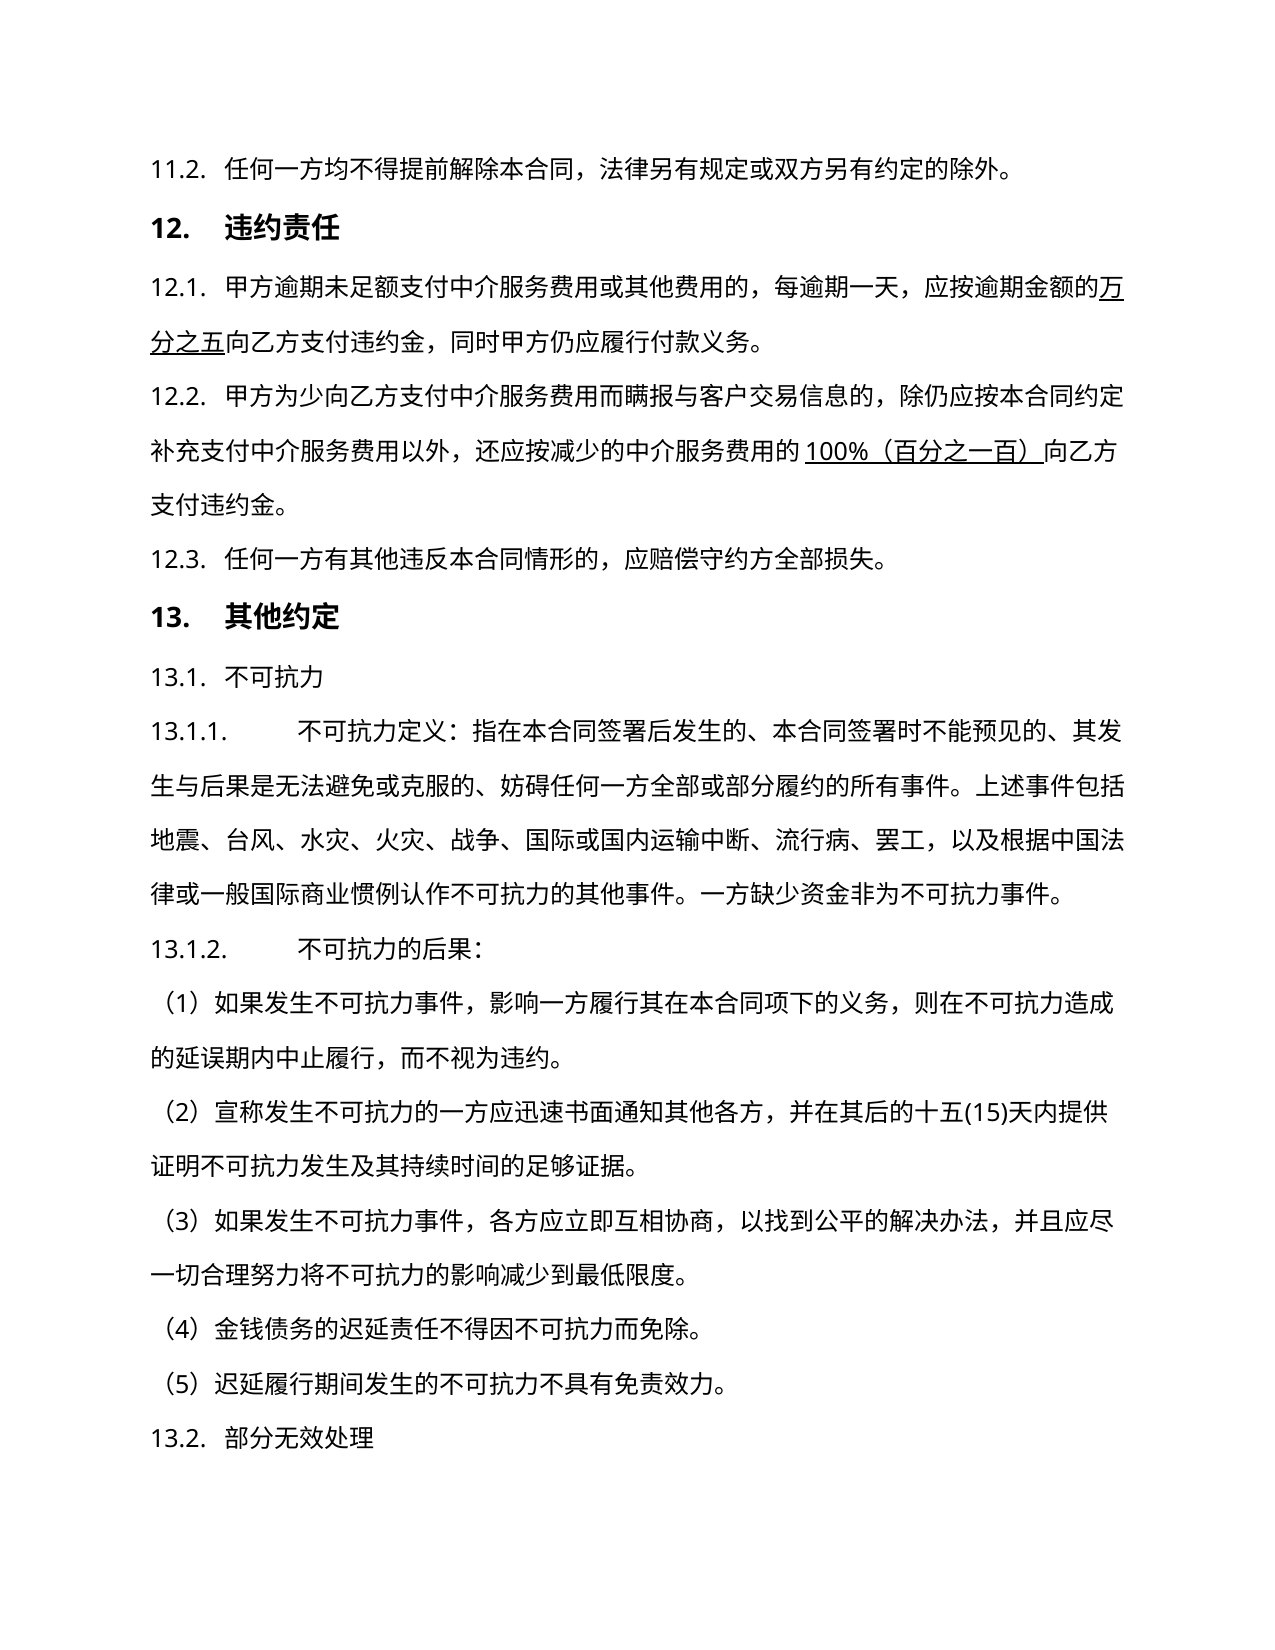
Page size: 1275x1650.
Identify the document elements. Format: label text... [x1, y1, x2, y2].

list 不可抗力定义：指在本合同签署后发生的、本合同签署时不能预见的、其发生与后果是无法避免或克服的、妨碍任何一方全部或部分履约的所有事件。上述事件包括地震、台风、水灾、火灾、战争、国际或国内运输中断、流行病、罢工，以及根据中国法律或一般国际商业惯例认作不可抗力的其他事件。一方缺少资金非为不可抗力事件。 [150, 712, 1125, 911]
list 不可抗力的后果： [150, 929, 1125, 966]
text （1）如果发生不可抗力事件，影响一方履行其在本合同项下的义务，则在不可抗力造成的延误期内中止履行，而不视为违约。 [150, 984, 1125, 1074]
subtitle 其他约定 [150, 594, 1125, 636]
list 甲方为少向乙方支付中介服务费用而瞒报与客户交易信息的，除仍应按本合同约定补充支付中介服务费用以外，还应按减少的中介服务费用的100%（百分之一百）向乙方支付违约金。 [150, 377, 1125, 522]
list 部分无效处理 [150, 1419, 1125, 1455]
text （4）金钱债务的迟延责任不得因不可抗力而免除。 [150, 1310, 1125, 1346]
list 任何一方均不得提前解除本合同，法律另有规定或双方另有约定的除外。 [150, 150, 1125, 186]
list 任何一方有其他违反本合同情形的，应赔偿守约方全部损失。 [150, 540, 1125, 576]
text （3）如果发生不可抗力事件，各方应立即互相协商，以找到公平的解决办法，并且应尽一切合理努力将不可抗力的影响减少到最低限度。 [150, 1201, 1125, 1292]
subtitle 违约责任 [150, 204, 1125, 247]
list 甲方逾期未足额支付中介服务费用或其他费用的，每逾期一天，应按逾期金额的万分之五向乙方支付违约金，同时甲方仍应履行付款义务。 [150, 268, 1125, 358]
list 不可抗力 [150, 657, 1125, 694]
text （2）宣称发生不可抗力的一方应迅速书面通知其他各方，并在其后的十五(15)天内提供证明不可抗力发生及其持续时间的足够证据。 [150, 1092, 1125, 1183]
text （5）迟延履行期间发生的不可抗力不具有免责效力。 [150, 1364, 1125, 1401]
